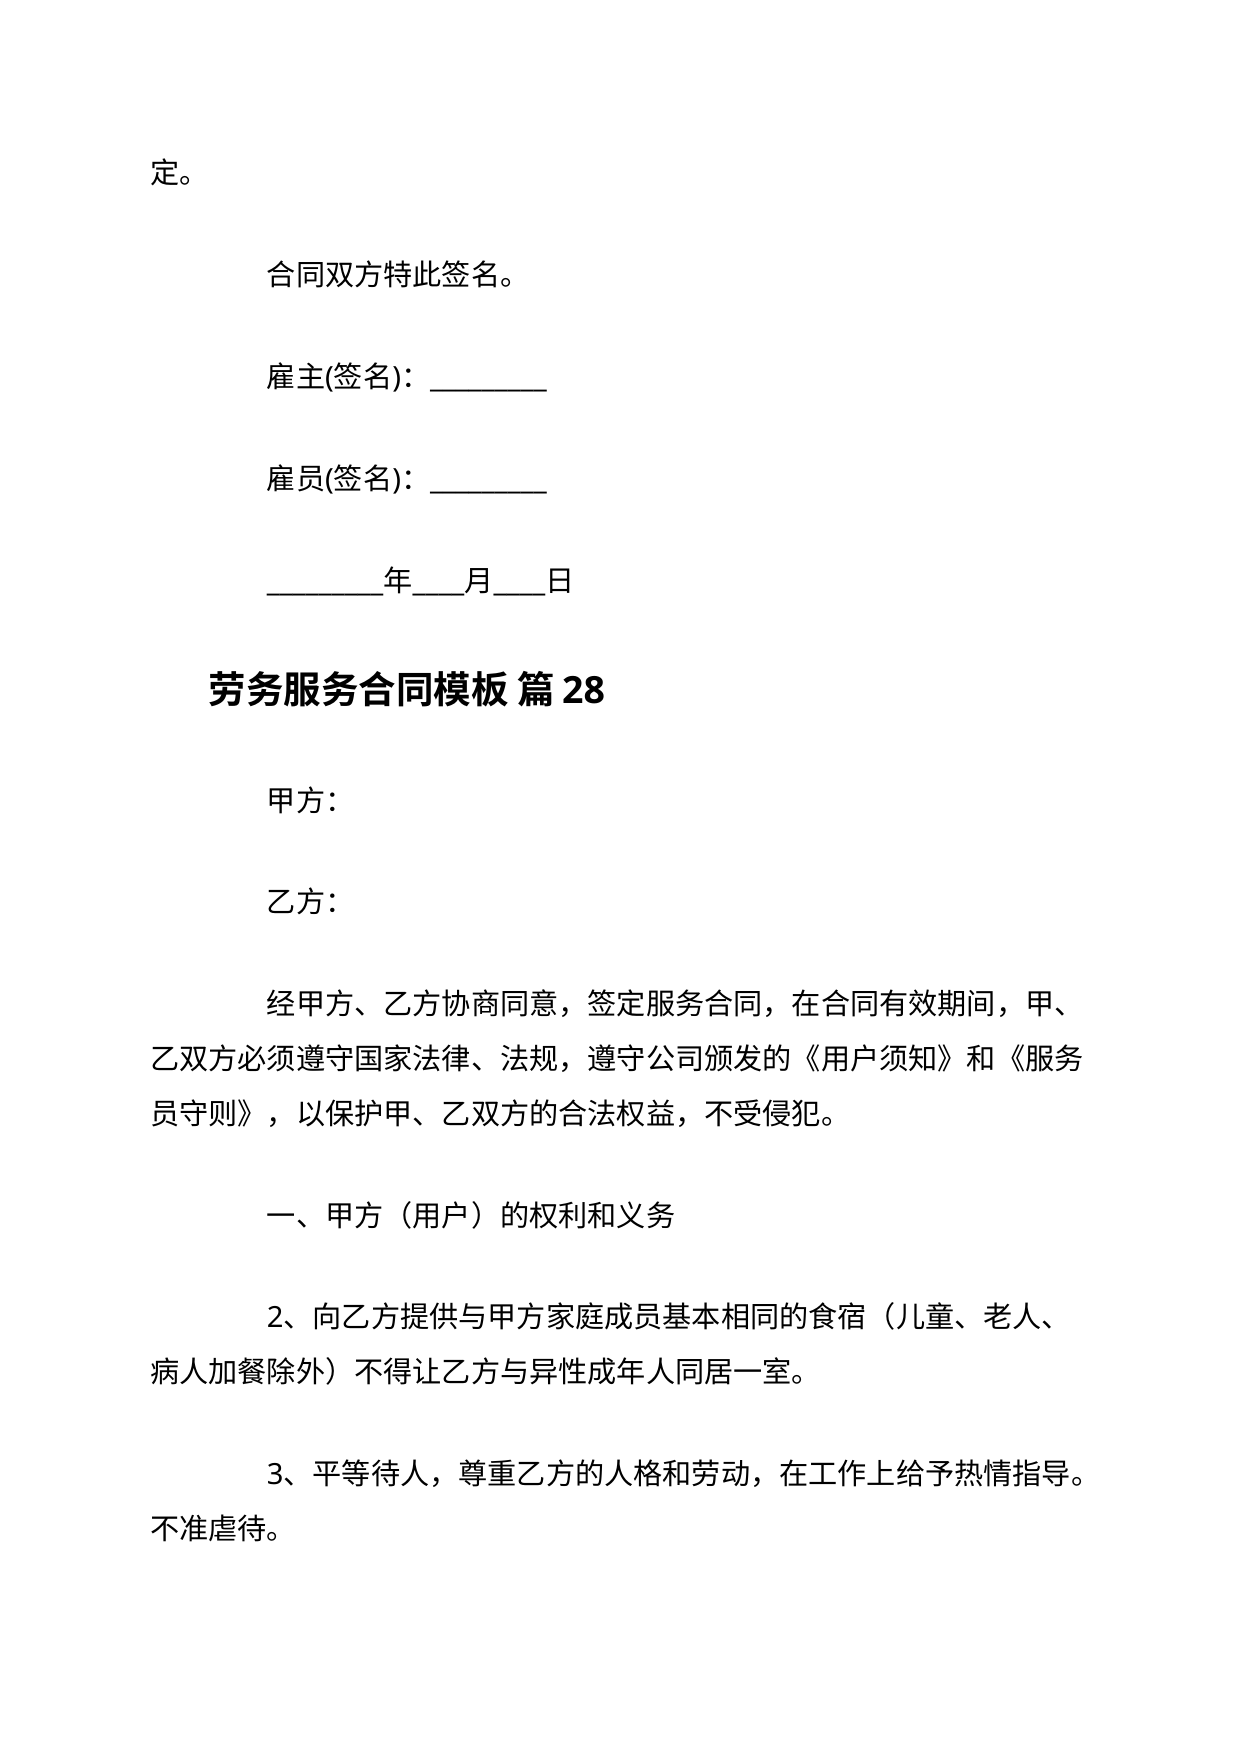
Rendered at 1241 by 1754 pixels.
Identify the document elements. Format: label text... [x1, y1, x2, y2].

text 2、向乙方提供与甲方家庭成员基本相同的食宿（儿童、老人、病人加餐除外）不得让乙方与异性成年人同居一室。 [150, 1294, 1090, 1391]
text 甲方： [150, 777, 1090, 819]
text 雇员(签名)：_________ [150, 456, 1090, 498]
text _________年____月____日 [150, 557, 1090, 600]
text 乙方： [150, 879, 1090, 921]
text 合同双方特此签名。 [150, 252, 1090, 294]
text 劳务服务合同模板 篇28 [150, 659, 1090, 714]
text 雇主(签名)：_________ [150, 353, 1090, 396]
text 一、甲方（用户）的权利和义务 [150, 1192, 1090, 1234]
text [150, 150, 1090, 192]
text 经甲方、乙方协商同意，签定服务合同，在合同有效期间，甲、乙双方必须遵守国家法律、法规，遵守公司颁发的《用户须知》和《服务员守则》，以保护甲、乙双方的合法权益，不受侵犯。 [150, 981, 1090, 1133]
text 3、平等待人，尊重乙方的人格和劳动，在工作上给予热情指导。不准虐待。 [150, 1451, 1090, 1548]
